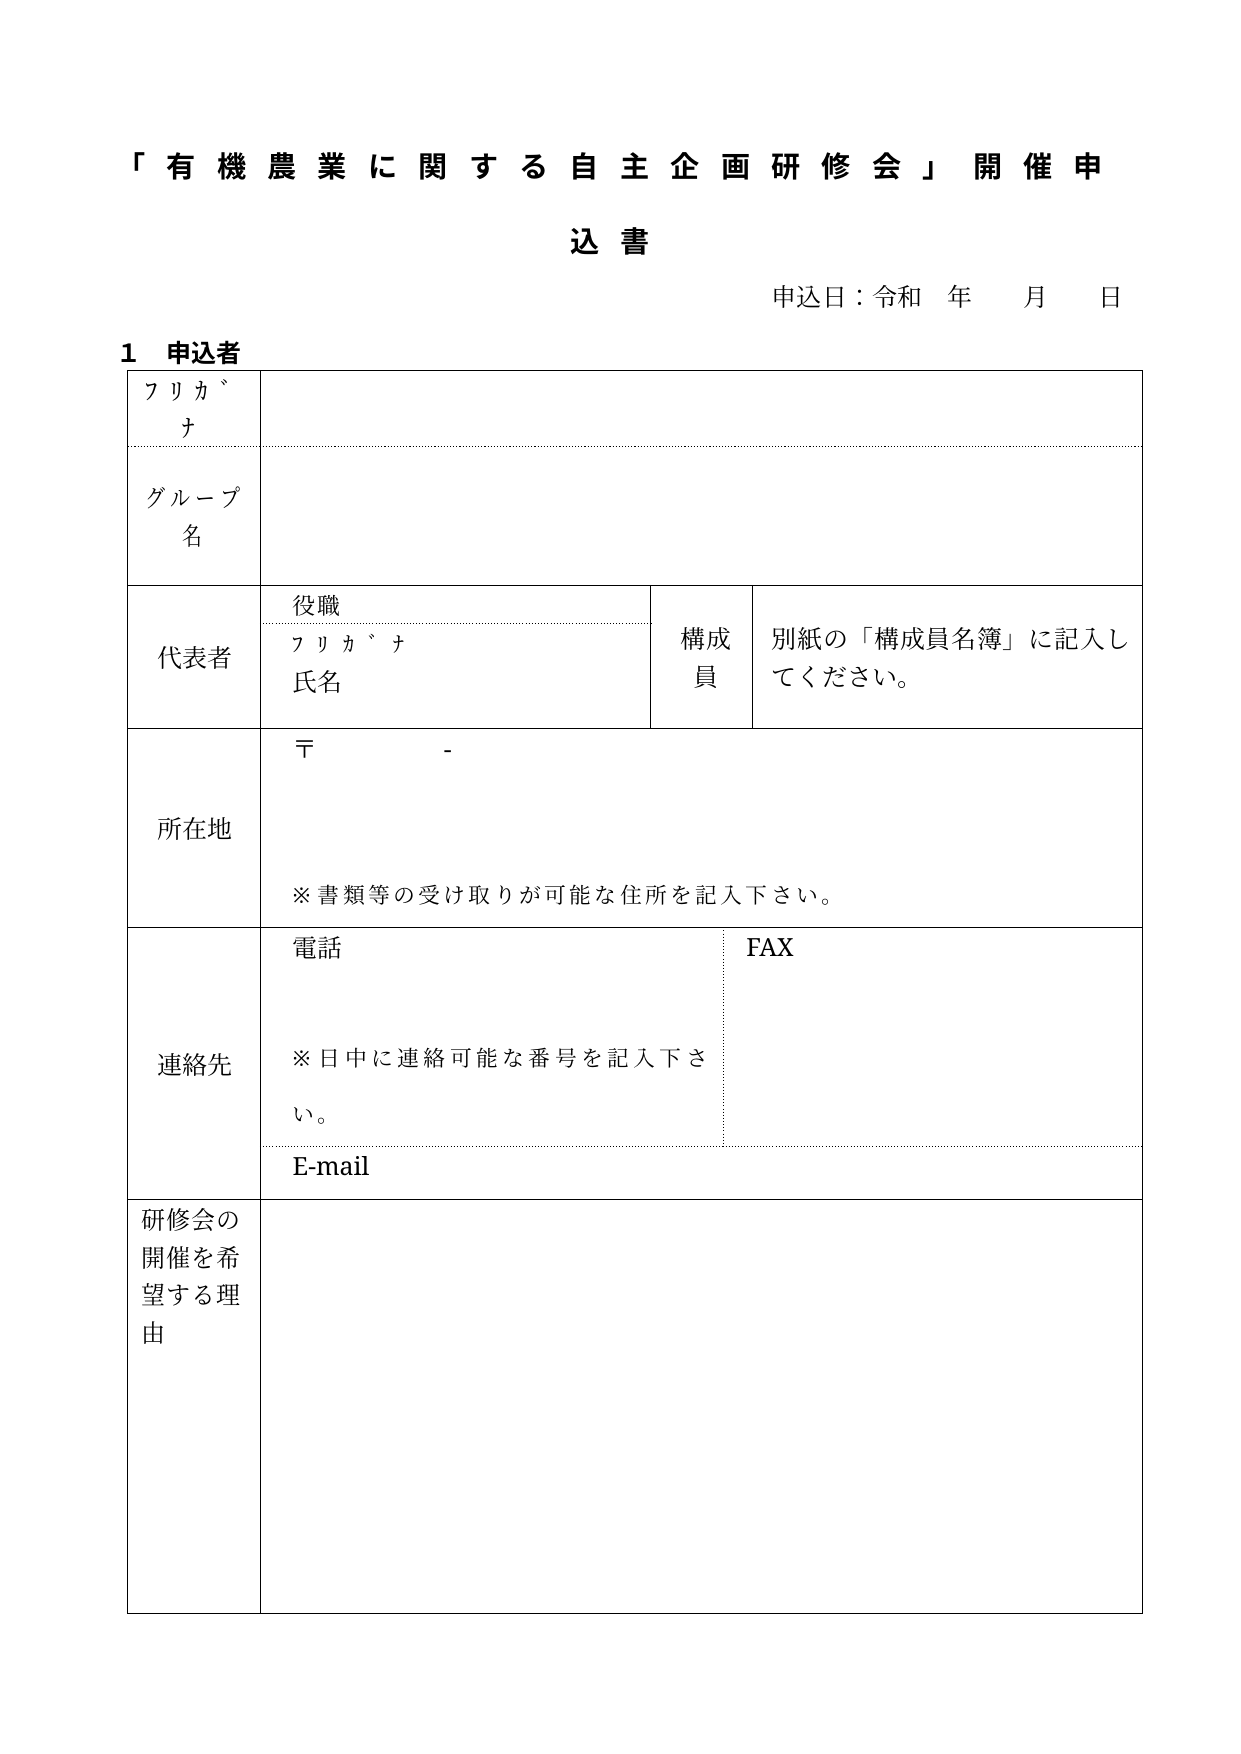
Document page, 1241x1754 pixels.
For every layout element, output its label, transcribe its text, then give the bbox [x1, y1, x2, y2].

table_cell 研修会の開催を希望する理由 [128, 1200, 260, 1612]
table_header [261, 371, 1142, 446]
table_cell 連絡先 [128, 928, 260, 1199]
table_cell 別紙の「構成員名簿」に記入してください。 [753, 586, 1142, 728]
table_cell 構成員 [651, 586, 752, 728]
table_cell [261, 446, 1142, 585]
table_cell 所在地 [128, 729, 260, 927]
table_cell 電話 ※日中に連絡可能な番号を記入下さい。 [261, 928, 723, 1146]
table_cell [261, 1200, 1142, 1612]
table_header ﾌﾘｶﾞﾅ [128, 371, 260, 446]
text 「有機農業に関する自主企画研修会」開催申込書 [116, 127, 1124, 277]
table_cell 代表者 [128, 586, 260, 728]
text 申込日：令和 年 月 日 [166, 277, 1124, 314]
table_cell 役職 [261, 586, 650, 623]
table_cell E-mail [261, 1146, 1142, 1199]
table_cell FAX [723, 928, 1142, 1146]
table_cell 〒 - ※書類等の受け取りが可能な住所を記入下さい。 [261, 729, 1142, 927]
table_cell ﾌﾘｶﾞﾅ 氏名 [261, 623, 650, 728]
text １ 申込者 [116, 332, 1124, 370]
table_cell グループ名 [128, 446, 260, 585]
